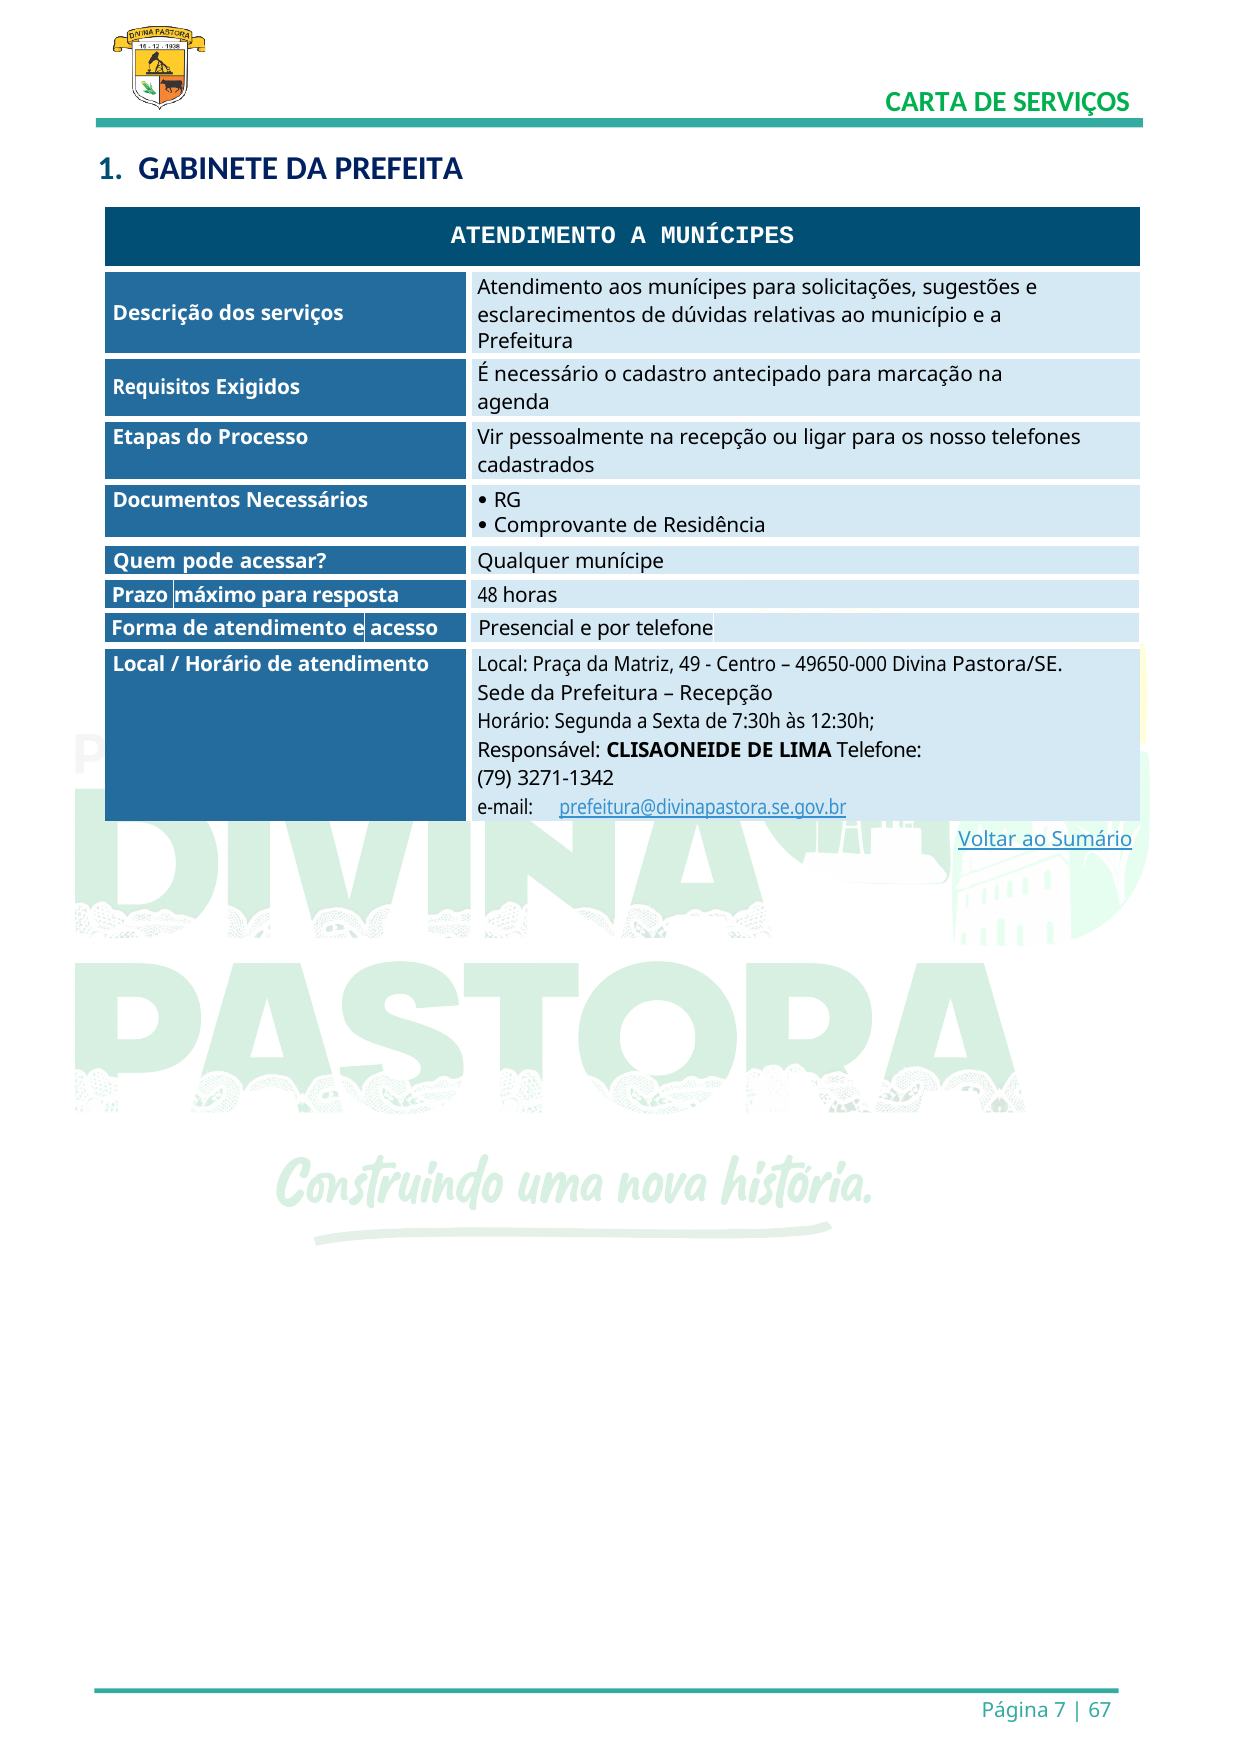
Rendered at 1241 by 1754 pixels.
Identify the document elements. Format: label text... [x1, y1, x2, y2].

table_cell Atendimento aos munícipes para solicitações, sugestões e esclarecimentos de dúvidas relativas ao município e a Prefeitura [472, 272, 1140, 353]
table_cell Local / Horário de atendimento [105, 649, 466, 821]
table_cell 48 horas [472, 574, 1140, 610]
table_cell Vir pessoalmente na recepção ou ligar para os nosso telefones cadastrados [472, 422, 1140, 479]
subtitle GABINETE DA PREFEITA [97, 147, 1152, 188]
table_cell Requisitos Exigidos [105, 359, 466, 416]
table_cell RG Comprovante de Residência [472, 485, 1140, 537]
table_cell É necessário o cadastro antecipado para marcação na agenda [472, 359, 1140, 416]
table_cell Documentos Necessários [105, 485, 466, 537]
table_cell Voltar ao Sumário [105, 821, 1140, 853]
table_cell Prazo máximo para resposta [105, 574, 466, 610]
table_cell Etapas do Processo [105, 422, 466, 479]
table_header ATENDIMENTO A MUNÍCIPES [105, 207, 1140, 266]
table_cell Descrição dos serviços [105, 272, 466, 353]
table_cell Local: Praça da Matriz, 49 - Centro – 49650-000 Divina Pastora/SE. Sede da Prefeitura – Recepção Horário: Segunda a Sexta de 7:30h às 12:30h; Responsável: CLISAONEIDE DE LIMA Telefone: (79) 3271-1342 e-mail: prefeitura@divinapastora.se.gov.br [472, 649, 1140, 821]
table_cell Forma de atendimento e acesso [105, 610, 466, 643]
picture [112, 26, 206, 110]
table_cell Presencial e por telefone [472, 610, 1140, 643]
